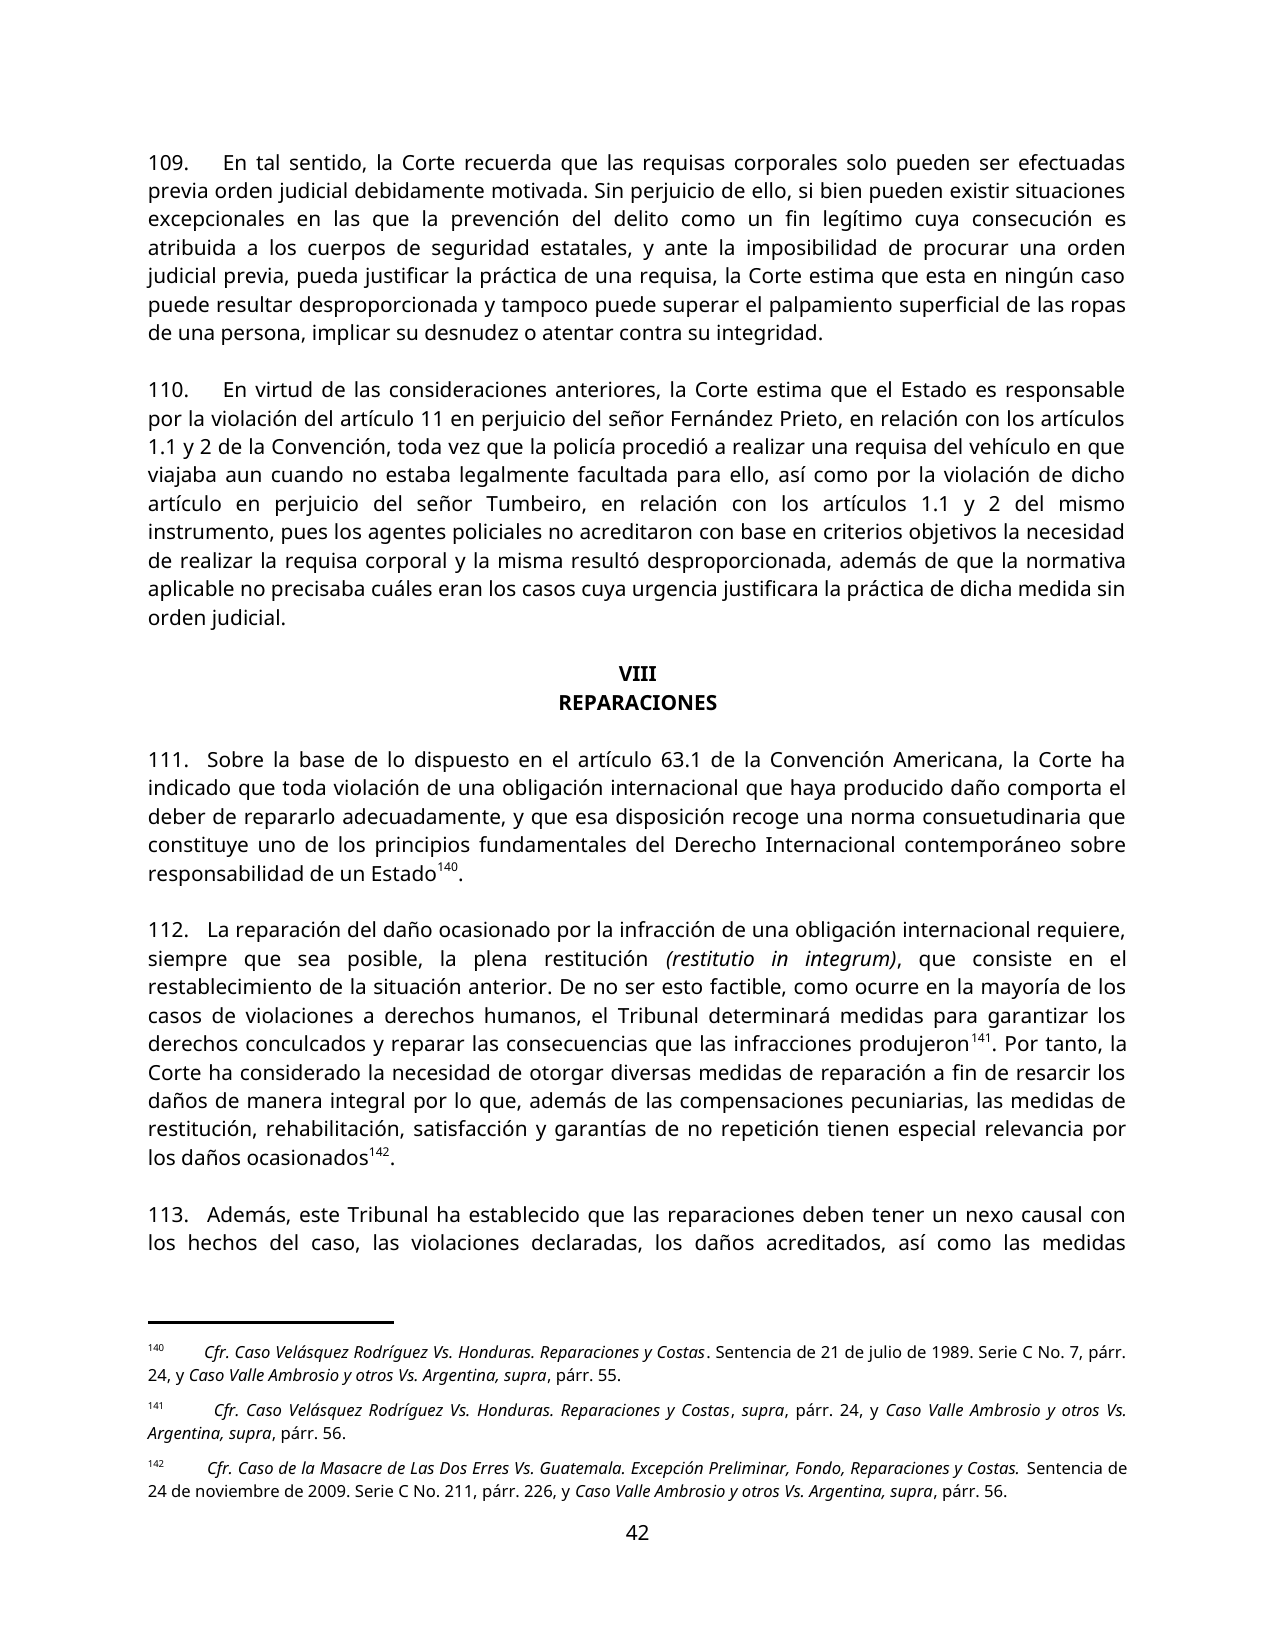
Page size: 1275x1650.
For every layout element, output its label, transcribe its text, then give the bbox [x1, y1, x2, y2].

list En virtud de las consideraciones anteriores, la Corte estima que el Estado es responsable por la violación del artículo 11 en perjuicio del señor Fernández Prieto, en relación con los artículos 1.1 y 2 de la Convención, toda vez que la policía procedió a realizar una requisa del vehículo en que viajaba aun cuando no estaba legalmente facultada para ello, así como por la violación de dicho artículo en perjuicio del señor Tumbeiro, en relación con los artículos 1.1 y 2 del mismo instrumento, pues los agentes policiales no acreditaron con base en criterios objetivos la necesidad de realizar la requisa corporal y la misma resultó desproporcionada, además de que la normativa aplicable no precisaba cuáles eran los casos cuya urgencia justificara la práctica de dicha medida sin orden judicial. [148, 375, 1127, 631]
list En tal sentido, la Corte recuerda que las requisas corporales solo pueden ser efectuadas previa orden judicial debidamente motivada. Sin perjuicio de ello, si bien pueden existir situaciones excepcionales en las que la prevención del delito como un fin legítimo cuya consecución es atribuida a los cuerpos de seguridad estatales, y ante la imposibilidad de procurar una orden judicial previa, pueda justificar la práctica de una requisa, la Corte estima que esta en ningún caso puede resultar desproporcionada y tampoco puede superar el palpamiento superficial de las ropas de una persona, implicar su desnudez o atentar contra su integridad. [148, 148, 1127, 347]
subtitle VIII REPARACIONES [148, 659, 1127, 716]
list La reparación del daño ocasionado por la infracción de una obligación internacional requiere, siempre que sea posible, la plena restitución (restitutio in integrum), que consiste en el restablecimiento de la situación anterior. De no ser esto factible, como ocurre en la mayoría de los casos de violaciones a derechos humanos, el Tribunal determinará medidas para garantizar los derechos conculcados y reparar las consecuencias que las infracciones produjeron. Por tanto, la Corte ha considerado la necesidad de otorgar diversas medidas de reparación a fin de resarcir los daños de manera integral por lo que, además de las compensaciones pecuniarias, las medidas de restitución, rehabilitación, satisfacción y garantías de no repetición tienen especial relevancia por los daños ocasionados. [148, 916, 1127, 1171]
list Sobre la base de lo dispuesto en el artículo 63.1 de la Convención Americana, la Corte ha indicado que toda violación de una obligación internacional que haya producido daño comporta el deber de repararlo adecuadamente, y que esa disposición recoge una norma consuetudinaria que constituye uno de los principios fundamentales del Derecho Internacional contemporáneo sobre responsabilidad de un Estado. [148, 745, 1127, 887]
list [148, 1200, 1127, 1257]
